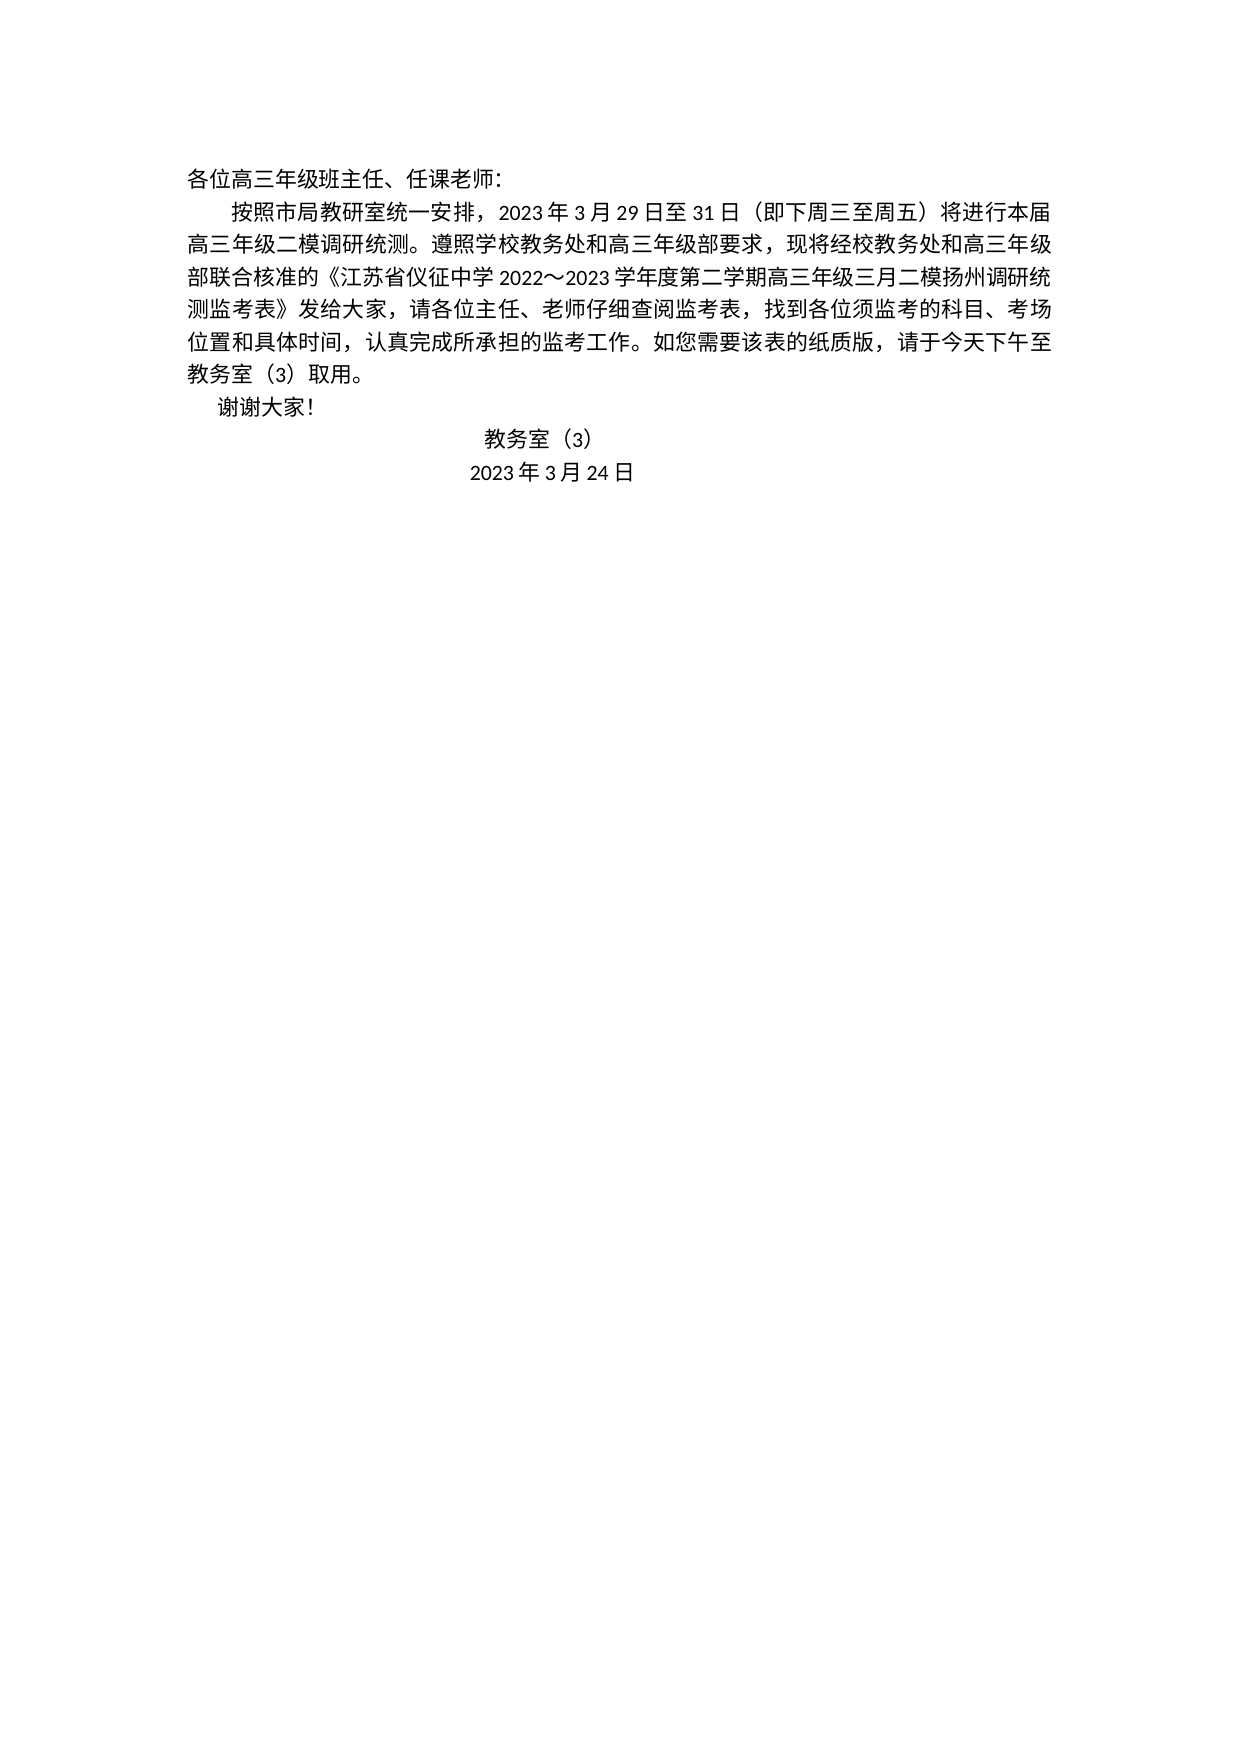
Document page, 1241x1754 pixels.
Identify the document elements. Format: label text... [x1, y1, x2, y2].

text 教务室（3） [187, 422, 1053, 454]
text 谢谢大家！ [187, 389, 1053, 422]
text 各位高三年级班主任、任课老师： [187, 162, 1053, 194]
text 2023年3月24日 [187, 454, 1053, 487]
text 按照市局教研室统一安排，2023年3月29日至31日（即下周三至周五）将进行本届高三年级二模调研统测。遵照学校教务处和高三年级部要求，现将经校教务处和高三年级部联合核准的《江苏省仪征中学2022～2023学年度第二学期高三年级三月二模扬州调研统测监考表》发给大家，请各位主任、老师仔细查阅监考表，找到各位须监考的科目、考场位置和具体时间，认真完成所承担的监考工作。如您需要该表的纸质版，请于今天下午至教务室（3）取用。 [187, 194, 1053, 389]
